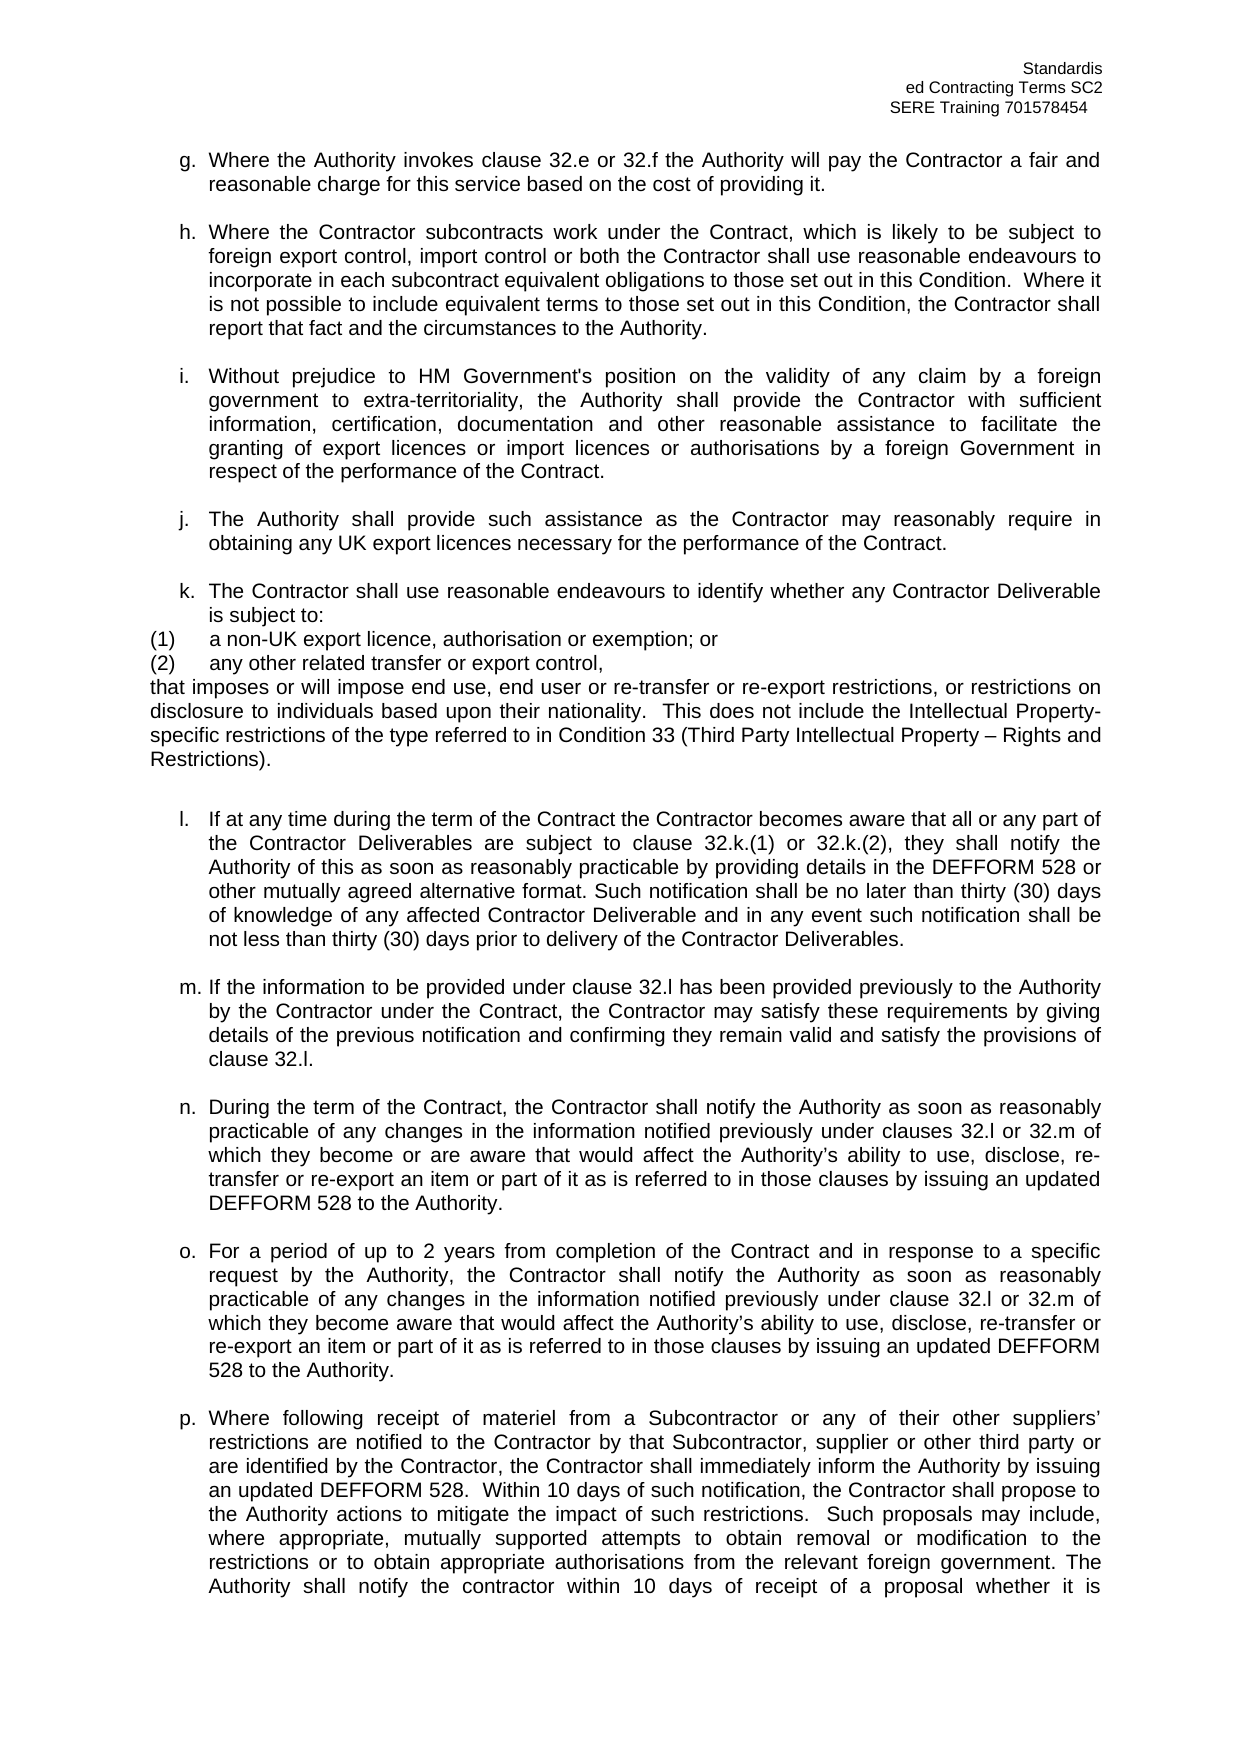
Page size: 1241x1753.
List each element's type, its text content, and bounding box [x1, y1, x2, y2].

text o. For a period of up to 2 years from completion of the Contract and in response to a specific request by the Authority, the Contractor shall notify the Authority as soon as reasonably practicable of any changes in the information notified previously under clause 32.l or 32.m of which they become aware that would affect the Authority’s ability to use, disclose, re-transfer or re-export an item or part of it as is referred to in those clauses by issuing an updated DEFFORM 528 to the Authority. [179, 1238, 1103, 1382]
text i. Without prejudice to HM Government's position on the validity of any claim by a foreign government to extra-territoriality, the Authority shall provide the Contractor with sufficient information, certification, documentation and other reasonable assistance to facilitate the granting of export licences or import licences or authorisations by a foreign Government in respect of the performance of the Contract. [179, 363, 1103, 483]
text j. The Authority shall provide such assistance as the Contractor may reasonably require in obtaining any UK export licences necessary for the performance of the Contract. [179, 507, 1103, 555]
text g. Where the Authority invokes clause 32.e or 32.f the Authority will pay the Contractor a fair and reasonable charge for this service based on the cost of providing it. [179, 148, 1103, 196]
text n. During the term of the Contract, the Contractor shall notify the Authority as soon as reasonably practicable of any changes in the information notified previously under clauses 32.l or 32.m of which they become or are aware that would affect the Authority’s ability to use, disclose, re-transfer or re-export an item or part of it as is referred to in those clauses by issuing an updated DEFFORM 528 to the Authority. [179, 1095, 1103, 1214]
text k. The Contractor shall use reasonable endeavours to identify whether any Contractor Deliverable is subject to: [179, 579, 1103, 627]
text (1) a non-UK export licence, authorisation or exemption; or [150, 627, 1103, 651]
text h. Where the Contractor subcontracts work under the Contract, which is likely to be subject to foreign export control, import control or both the Contractor shall use reasonable endeavours to incorporate in each subcontract equivalent obligations to those set out in this Condition. Where it is not possible to include equivalent terms to those set out in this Condition, the Contractor shall report that fact and the circumstances to the Authority. [179, 220, 1103, 339]
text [179, 1406, 1103, 1598]
text m. If the information to be provided under clause 32.l has been provided previously to the Authority by the Contractor under the Contract, the Contractor may satisfy these requirements by giving details of the previous notification and confirming they remain valid and satisfy the provisions of clause 32.l. [179, 975, 1103, 1071]
text that imposes or will impose end use, end user or re-transfer or re-export restrictions, or restrictions on disclosure to individuals based upon their nationality. This does not include the Intellectual Property-specific restrictions of the type referred to in Condition 33 (Third Party Intellectual Property – Rights and Restrictions). [150, 675, 1103, 771]
text (2) any other related transfer or export control, [150, 651, 1103, 675]
text l. If at any time during the term of the Contract the Contractor becomes aware that all or any part of the Contractor Deliverables are subject to clause 32.k.(1) or 32.k.(2), they shall notify the Authority of this as soon as reasonably practicable by providing details in the DEFFORM 528 or other mutually agreed alternative format. Such notification shall be no later than thirty (30) days of knowledge of any affected Contractor Deliverable and in any event such notification shall be not less than thirty (30) days prior to delivery of the Contractor Deliverables. [179, 807, 1103, 951]
